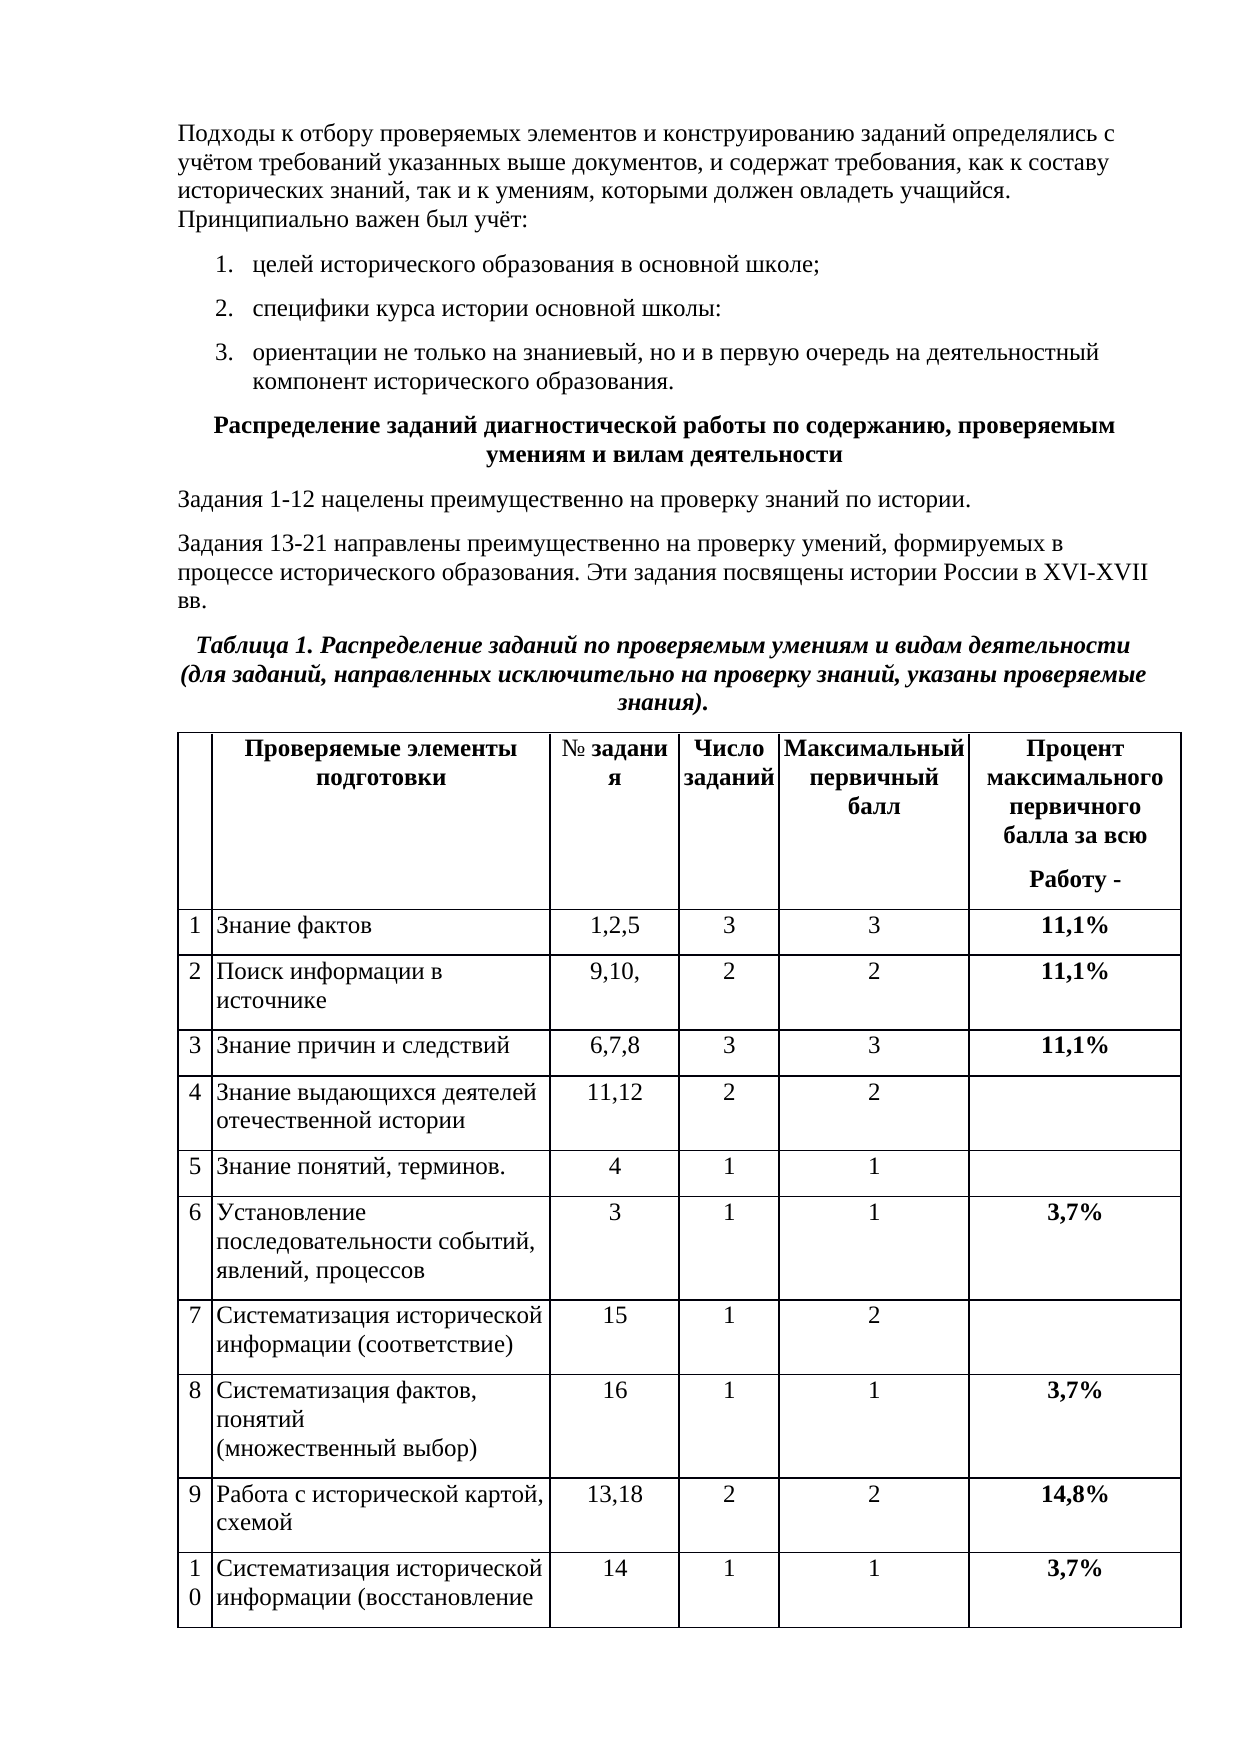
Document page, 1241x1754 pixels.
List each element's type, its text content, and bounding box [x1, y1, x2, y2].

table_cell 1 [680, 1197, 778, 1299]
table_cell 2 [780, 956, 968, 1029]
table_cell [970, 1077, 1180, 1150]
table_cell 3,7% [970, 1375, 1180, 1477]
table_cell 11,1% [970, 956, 1180, 1029]
table_header Процент максимального первичного балла за всю Работу - [970, 733, 1180, 908]
table_cell 2 [179, 956, 211, 1029]
table_cell 1 [680, 1301, 778, 1374]
table_cell 8 [179, 1375, 211, 1477]
table_header № задания [551, 733, 679, 908]
text Задания 1-12 нацелены преимущественно на проверку знаний по истории. [177, 484, 1152, 512]
table_cell Поиск информации в источнике [213, 956, 549, 1029]
table_cell 3 [680, 910, 778, 954]
table_cell 2 [680, 1077, 778, 1150]
table_cell 10 [179, 1553, 211, 1627]
table_cell 4 [551, 1151, 678, 1196]
table_cell 3,7% [970, 1553, 1180, 1627]
text Задания 13-21 направлены преимущественно на проверку умений, формируемых в процессе исторического образования. Эти задания посвящены истории России в XVI-XVII вв. [177, 528, 1152, 614]
table_cell 1,2,5 [551, 910, 678, 954]
table_cell 14,8% [970, 1479, 1180, 1552]
table_cell 9 [179, 1479, 211, 1552]
table_cell 1 [780, 1151, 968, 1196]
table_cell 1 [780, 1197, 968, 1299]
table_cell 2 [780, 1301, 968, 1374]
table_cell 5 [179, 1151, 211, 1196]
table_cell 7 [179, 1301, 211, 1374]
table_header Максимальный первичный балл [780, 733, 969, 908]
table_cell 9,10, [551, 956, 678, 1029]
table_cell 1 [179, 910, 211, 954]
table_cell [970, 1301, 1180, 1374]
table_cell Установление последовательности событий, явлений, процессов [213, 1197, 549, 1299]
table_cell 2 [780, 1479, 968, 1552]
table_cell Знание причин и следствий [213, 1031, 549, 1075]
table_cell 15 [551, 1301, 678, 1374]
table_cell 3 [780, 910, 968, 954]
table_cell 4 [179, 1077, 211, 1150]
table_cell 1 [780, 1553, 968, 1627]
table_cell 3 [179, 1031, 211, 1075]
table_cell 1 [680, 1553, 778, 1627]
table_cell 11,1% [970, 910, 1180, 954]
list целей исторического образования в основной школе; [215, 249, 1152, 277]
table_cell 1 [780, 1375, 968, 1477]
text Таблица 1. Распределение заданий по проверяемым умениям и видам деятельности (для заданий, направленных исключительно на проверку знаний, указаны проверяемые знания). [177, 630, 1152, 716]
table_cell 1 [680, 1375, 778, 1477]
table_cell 6,7,8 [551, 1031, 678, 1075]
table_cell 3 [551, 1197, 678, 1299]
table_cell 11,12 [551, 1077, 678, 1150]
table_cell 2 [680, 1479, 778, 1552]
table_cell 11,1% [970, 1031, 1180, 1075]
table_cell 16 [551, 1375, 678, 1477]
table_cell 14 [551, 1553, 678, 1627]
list специфики курса истории основной школы: [215, 293, 1152, 322]
table_cell Знание выдающихся деятелей отечественной истории [213, 1077, 549, 1150]
table_cell 13,18 [551, 1479, 678, 1552]
table_cell 3 [680, 1031, 778, 1075]
table_cell 3 [780, 1031, 968, 1075]
table_cell [970, 1151, 1180, 1196]
table_header Проверяемые элементы подготовки [213, 733, 550, 908]
table_cell Работа с исторической картой, схемой [213, 1479, 549, 1552]
table_cell 6 [179, 1197, 211, 1299]
table_cell Систематизация исторической информации (соответствие) [213, 1301, 549, 1374]
table_cell Знание фактов [213, 910, 549, 954]
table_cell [213, 1553, 549, 1627]
text Подходы к отбору проверяемых элементов и конструированию заданий определялись с учётом требований указанных выше документов, и содержат требования, как к составу исторических знаний, так и к умениям, которыми должен овладеть учащийся. Принципиально важен был учёт: [177, 118, 1152, 233]
table_cell 3,7% [970, 1197, 1180, 1299]
table_cell 2 [780, 1077, 968, 1150]
table_header Число заданий [680, 733, 779, 908]
table_header [179, 733, 212, 908]
table_cell Систематизация фактов, понятий (множественный выбор) [213, 1375, 549, 1477]
table_cell 2 [680, 956, 778, 1029]
text Распределение заданий диагностической работы по содержанию, проверяемым умениям и вилам деятельности [177, 411, 1152, 468]
list ориентации не только на знаниевый, но и в первую очередь на деятельностный компонент исторического образования. [215, 337, 1152, 395]
table_cell Знание понятий, терминов. [213, 1151, 549, 1196]
table_cell 1 [680, 1151, 778, 1196]
